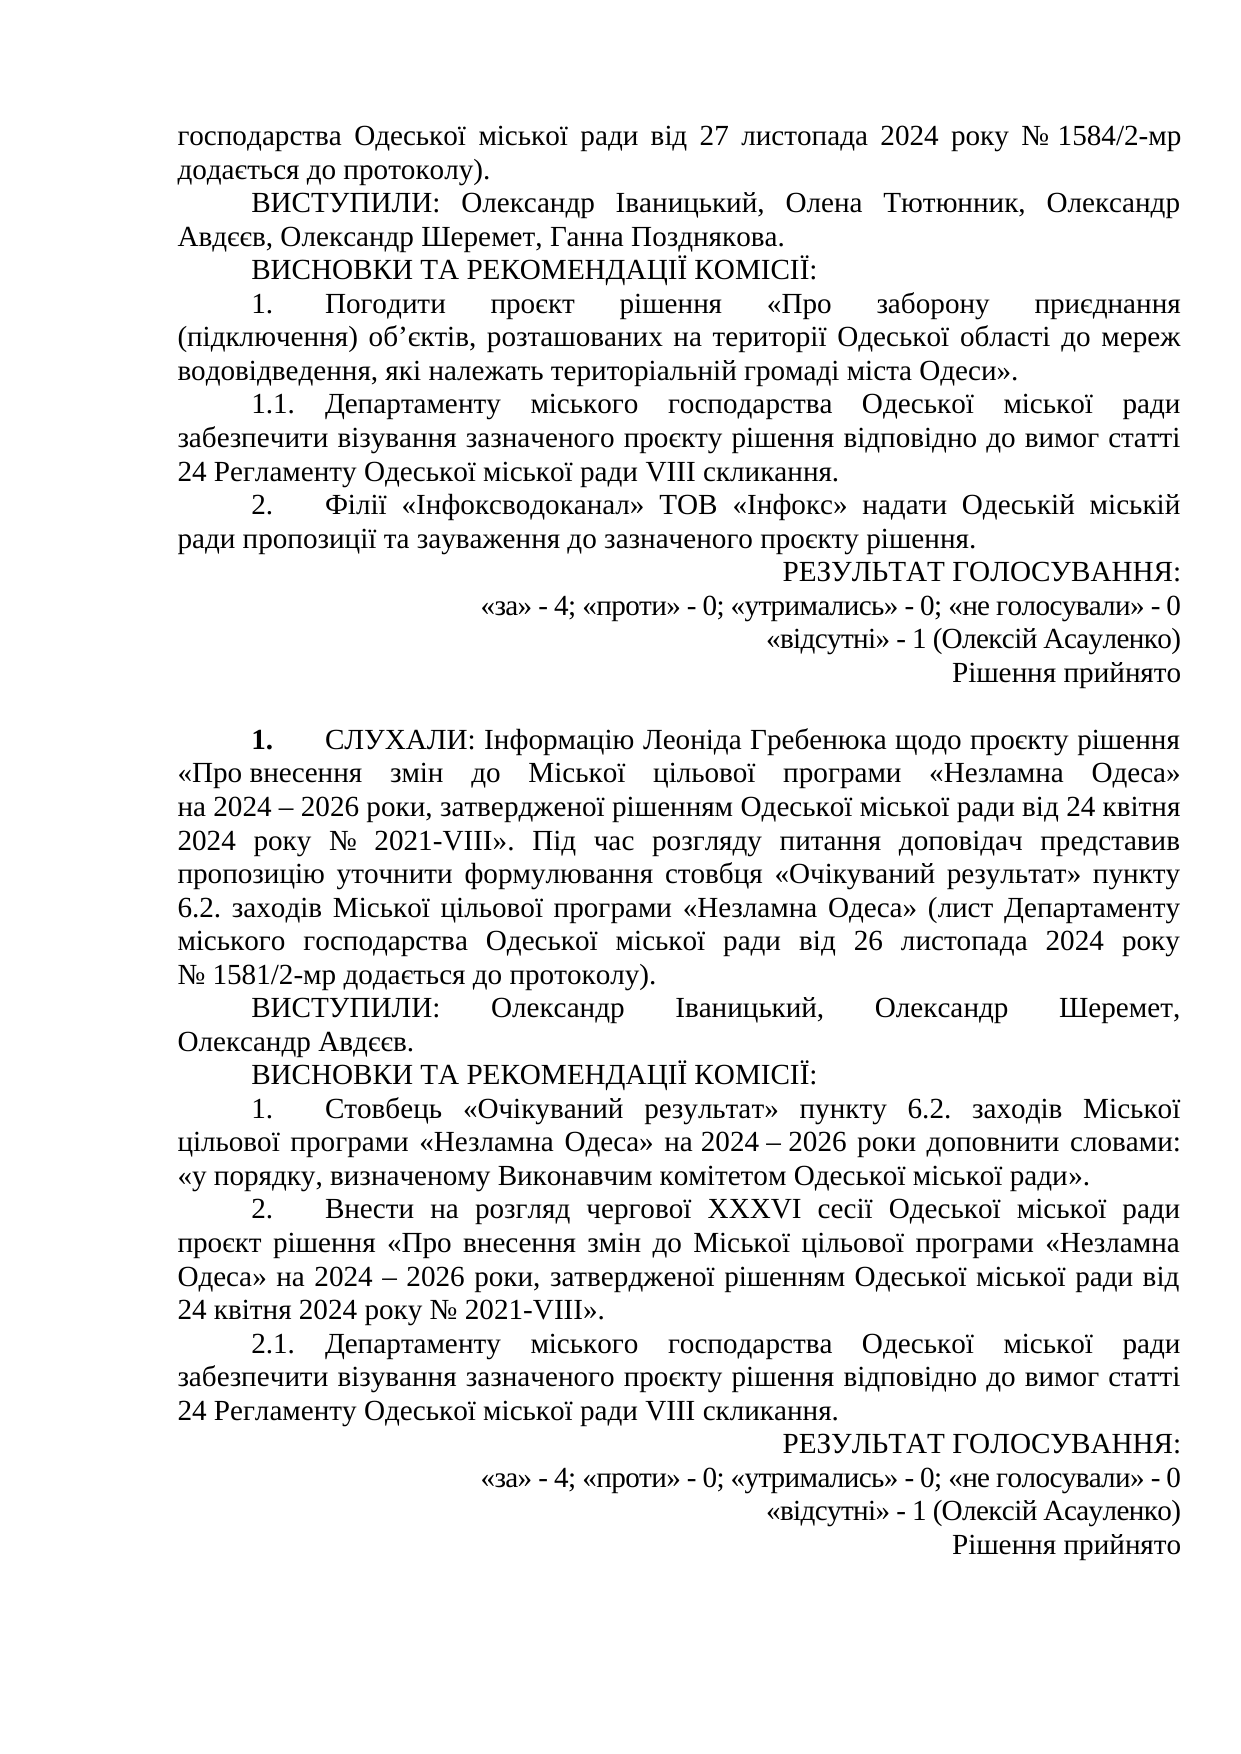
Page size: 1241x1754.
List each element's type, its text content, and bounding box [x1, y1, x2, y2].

text 2.1. Департаменту міського господарства Одеської міської ради забезпечити візування зазначеного проєкту рішення відповідно до вимог статті 24 Регламенту Одеської міської ради VIII скликання. [177, 1326, 1181, 1426]
text 1.1. Департаменту міського господарства Одеської міської ради забезпечити візування зазначеного проєкту рішення відповідно до вимог статті 24 Регламенту Одеської міської ради VIII скликання. [177, 387, 1181, 487]
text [177, 118, 1181, 185]
text «відсутні» - 1 (Олексій Асауленко) [177, 1493, 1181, 1527]
text ВИСНОВКИ ТА РЕКОМЕНДАЦІЇ КОМІСІЇ: [177, 1057, 1181, 1091]
text РЕЗУЛЬТАТ ГОЛОСУВАННЯ: [177, 554, 1181, 588]
text «відсутні» - 1 (Олексій Асауленко) [177, 621, 1181, 655]
text 1. Погодити проєкт рішення «Про заборону приєднання (підключення) об’єктів, розташованих на території Одеської області до мереж водовідведення, які належать територіальній громаді міста Одеси». [177, 286, 1181, 387]
text РЕЗУЛЬТАТ ГОЛОСУВАННЯ: [177, 1426, 1181, 1460]
text 1. Стовбець «Очікуваний результат» пункту 6.2. заходів Міської цільової програми «Незламна Одеса» на 2024 – 2026 роки доповнити словами: «у порядку, визначеному Виконавчим комітетом Одеської міської ради». [177, 1091, 1181, 1192]
text 2. Внести на розгляд чергової XXXVI сесії Одеської міської ради проєкт рішення «Про внесення змін до Міської цільової програми «Незламна Одеса» на 2024 – 2026 роки, затвердженої рішенням Одеської міської ради від 24 квітня 2024 року № 2021-VІІІ». [177, 1192, 1181, 1326]
text Рішення прийнято [177, 655, 1181, 688]
text ВИСНОВКИ ТА РЕКОМЕНДАЦІЇ КОМІСІЇ: [177, 252, 1181, 286]
text ВИСТУПИЛИ: Олександр Іваницький, Олександр Шеремет, Олександр Авдєєв. [177, 990, 1181, 1057]
text ВИСТУПИЛИ: Олександр Іваницький, Олена Тютюнник, Олександр Авдєєв, Олександр Шеремет, Ганна Позднякова. [177, 185, 1181, 252]
text Рішення прийнято [177, 1527, 1181, 1561]
text «за» - 4; «проти» - 0; «утримались» - 0; «не голосували» - 0 [177, 588, 1181, 621]
text 2. Філії «Інфоксводоканал» ТОВ «Інфокс» надати Одеській міській ради пропозиції та зауваження до зазначеного проєкту рішення. [177, 487, 1181, 554]
text 1. СЛУХАЛИ: Інформацію Леоніда Гребенюка щодо проєкту рішення «Про внесення змін до Міської цільової програми «Незламна Одеса» на 2024 – 2026 роки, затвердженої рішенням Одеської міської ради від 24 квітня 2024 року № 2021-VІІІ». Під час розгляду питання доповідач представив пропозицію уточнити формулювання стовбця «Очікуваний результат» пункту 6.2. заходів Міської цільової програми «Незламна Одеса» (лист Департаменту міського господарства Одеської міської ради від 26 листопада 2024 року № 1581/2-мр додається до протоколу). [177, 722, 1181, 990]
text «за» - 4; «проти» - 0; «утримались» - 0; «не голосували» - 0 [177, 1460, 1181, 1493]
